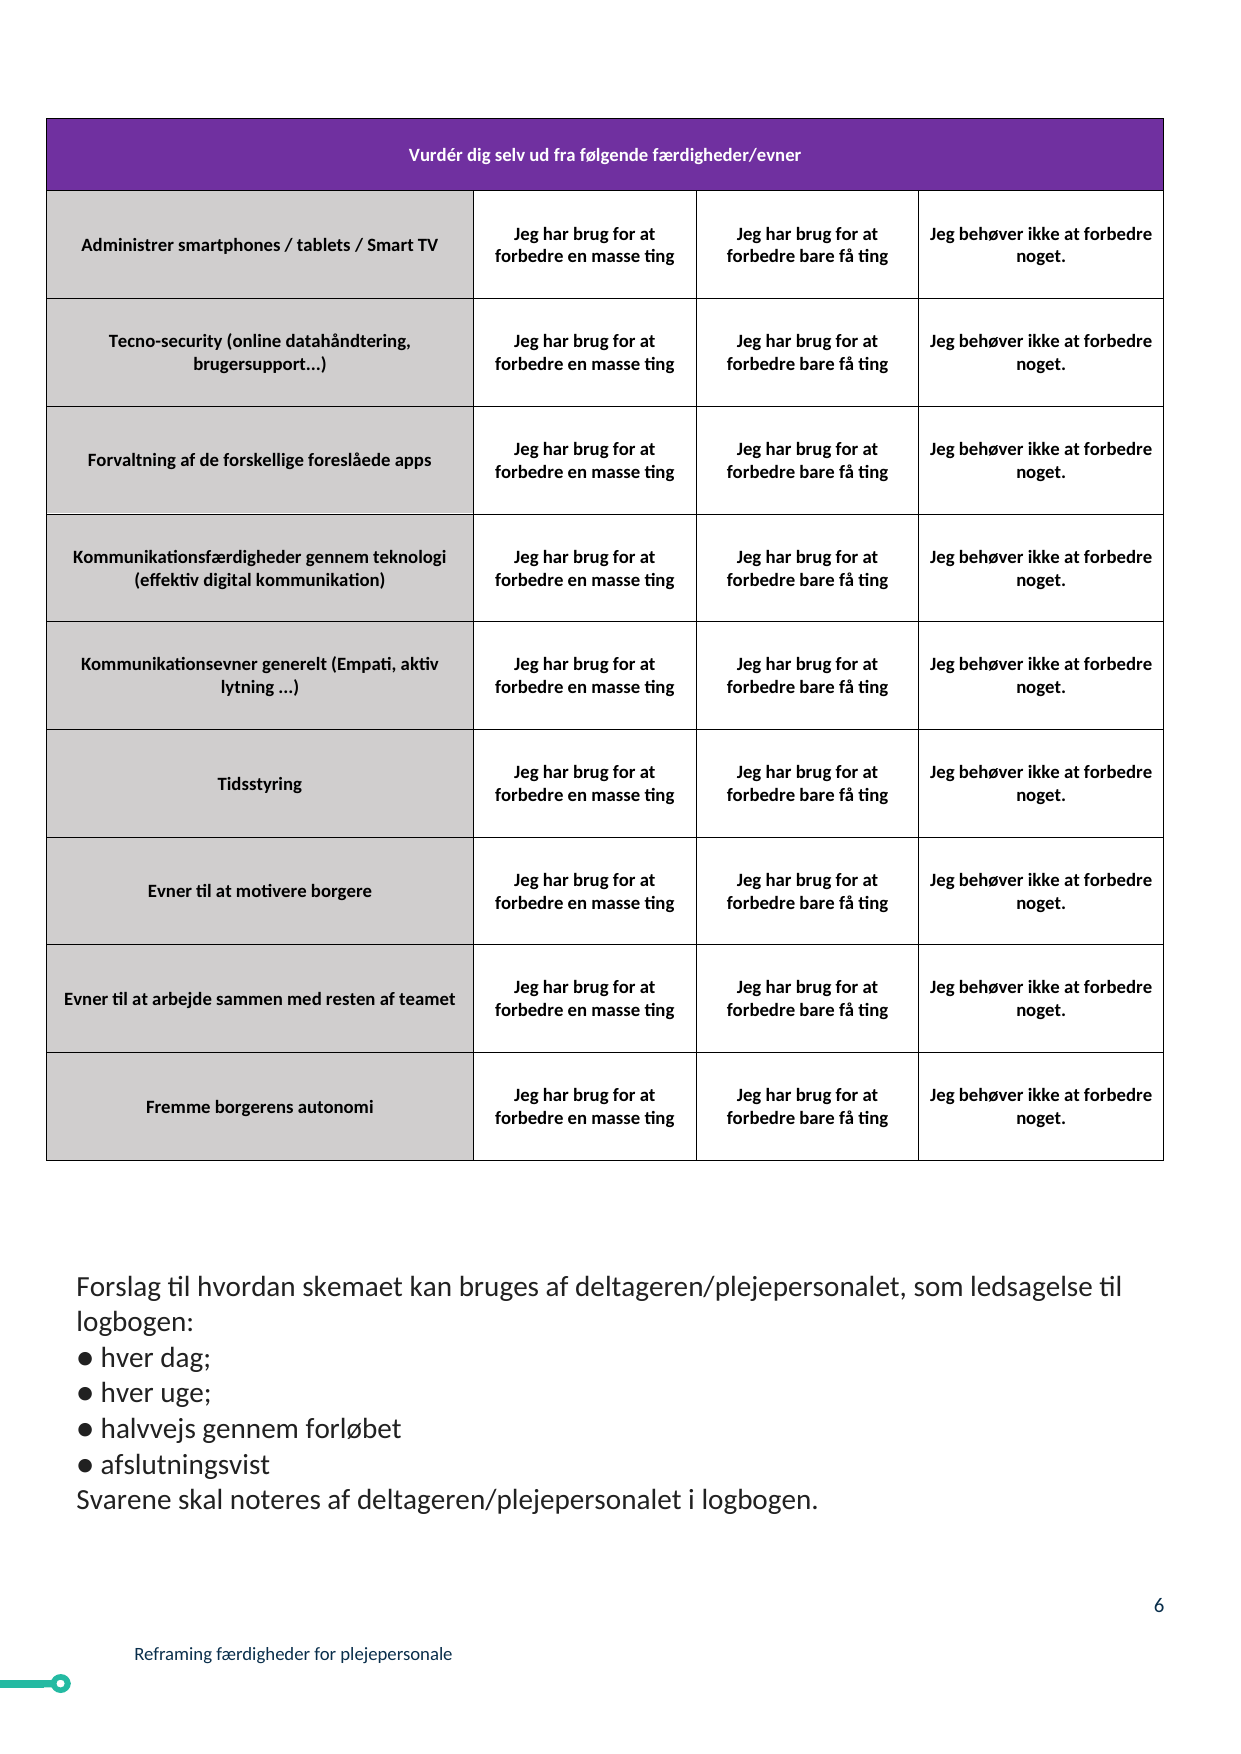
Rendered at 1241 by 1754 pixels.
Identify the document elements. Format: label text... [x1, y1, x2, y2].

table_cell Jeg har brug for at forbedre bare få ting [697, 407, 918, 513]
table_cell Evner til at motivere borgere [47, 838, 473, 944]
text ● hver uge; [76, 1374, 1164, 1410]
table_cell Jeg har brug for at forbedre en masse ting [474, 945, 696, 1052]
table_cell Jeg har brug for at forbedre bare få ting [697, 622, 918, 729]
table_cell Jeg behøver ikke at forbedre noget. [919, 730, 1163, 837]
table_cell Jeg har brug for at forbedre en masse ting [474, 838, 696, 944]
table_cell Jeg har brug for at forbedre bare få ting [697, 1053, 918, 1160]
table_cell Jeg har brug for at forbedre bare få ting [697, 515, 918, 621]
table_cell Jeg behøver ikke at forbedre noget. [919, 1053, 1163, 1160]
text ● hver dag; [76, 1339, 1164, 1374]
table_cell Jeg behøver ikke at forbedre noget. [919, 191, 1163, 298]
text ● afslutningsvist [76, 1446, 1164, 1481]
table_cell Jeg behøver ikke at forbedre noget. [919, 945, 1163, 1052]
table_cell Administrer smartphones / tablets / Smart TV [47, 191, 473, 298]
table_cell Jeg behøver ikke at forbedre noget. [919, 838, 1163, 944]
table_cell Jeg har brug for at forbedre en masse ting [474, 299, 696, 406]
table_cell Jeg har brug for at forbedre bare få ting [697, 730, 918, 837]
table_cell Jeg behøver ikke at forbedre noget. [919, 622, 1163, 729]
text Svarene skal noteres af deltageren/plejepersonalet i logbogen. [76, 1481, 1164, 1517]
table_cell Jeg har brug for at forbedre en masse ting [474, 730, 696, 837]
text Forslag til hvordan skemaet kan bruges af deltageren/plejepersonalet, som ledsagelse til logbogen: [76, 1268, 1164, 1339]
table_cell Jeg har brug for at forbedre en masse ting [474, 191, 696, 298]
text ● halvvejs gennem forløbet [76, 1410, 1164, 1446]
table_cell Jeg har brug for at forbedre en masse ting [474, 515, 696, 621]
table_cell Jeg har brug for at forbedre bare få ting [697, 945, 918, 1052]
table_cell Forvaltning af de forskellige foreslåede apps [47, 407, 473, 513]
table_cell Jeg har brug for at forbedre bare få ting [697, 838, 918, 944]
table_cell Fremme borgerens autonomi [47, 1053, 473, 1160]
table_cell Kommunikationsfærdigheder gennem teknologi (effektiv digital kommunikation) [47, 515, 473, 621]
table_cell Vurdér dig selv ud fra følgende færdigheder/evner [47, 119, 1163, 190]
table_cell Jeg har brug for at forbedre bare få ting [697, 299, 918, 406]
table_cell Jeg behøver ikke at forbedre noget. [919, 407, 1163, 513]
table_cell Jeg har brug for at forbedre en masse ting [474, 407, 696, 513]
table_cell Jeg behøver ikke at forbedre noget. [919, 515, 1163, 621]
table_cell Kommunikationsevner generelt (Empati, aktiv lytning ...) [47, 622, 473, 729]
table_cell Tecno-security (online datahåndtering, brugersupport...) [47, 299, 473, 406]
table_cell Evner til at arbejde sammen med resten af teamet [47, 945, 473, 1052]
table_cell Tidsstyring [47, 730, 473, 837]
table_cell Jeg har brug for at forbedre en masse ting [474, 1053, 696, 1160]
table_cell Jeg behøver ikke at forbedre noget. [919, 299, 1163, 406]
table_cell Jeg har brug for at forbedre bare få ting [697, 191, 918, 298]
table_cell Jeg har brug for at forbedre en masse ting [474, 622, 696, 729]
